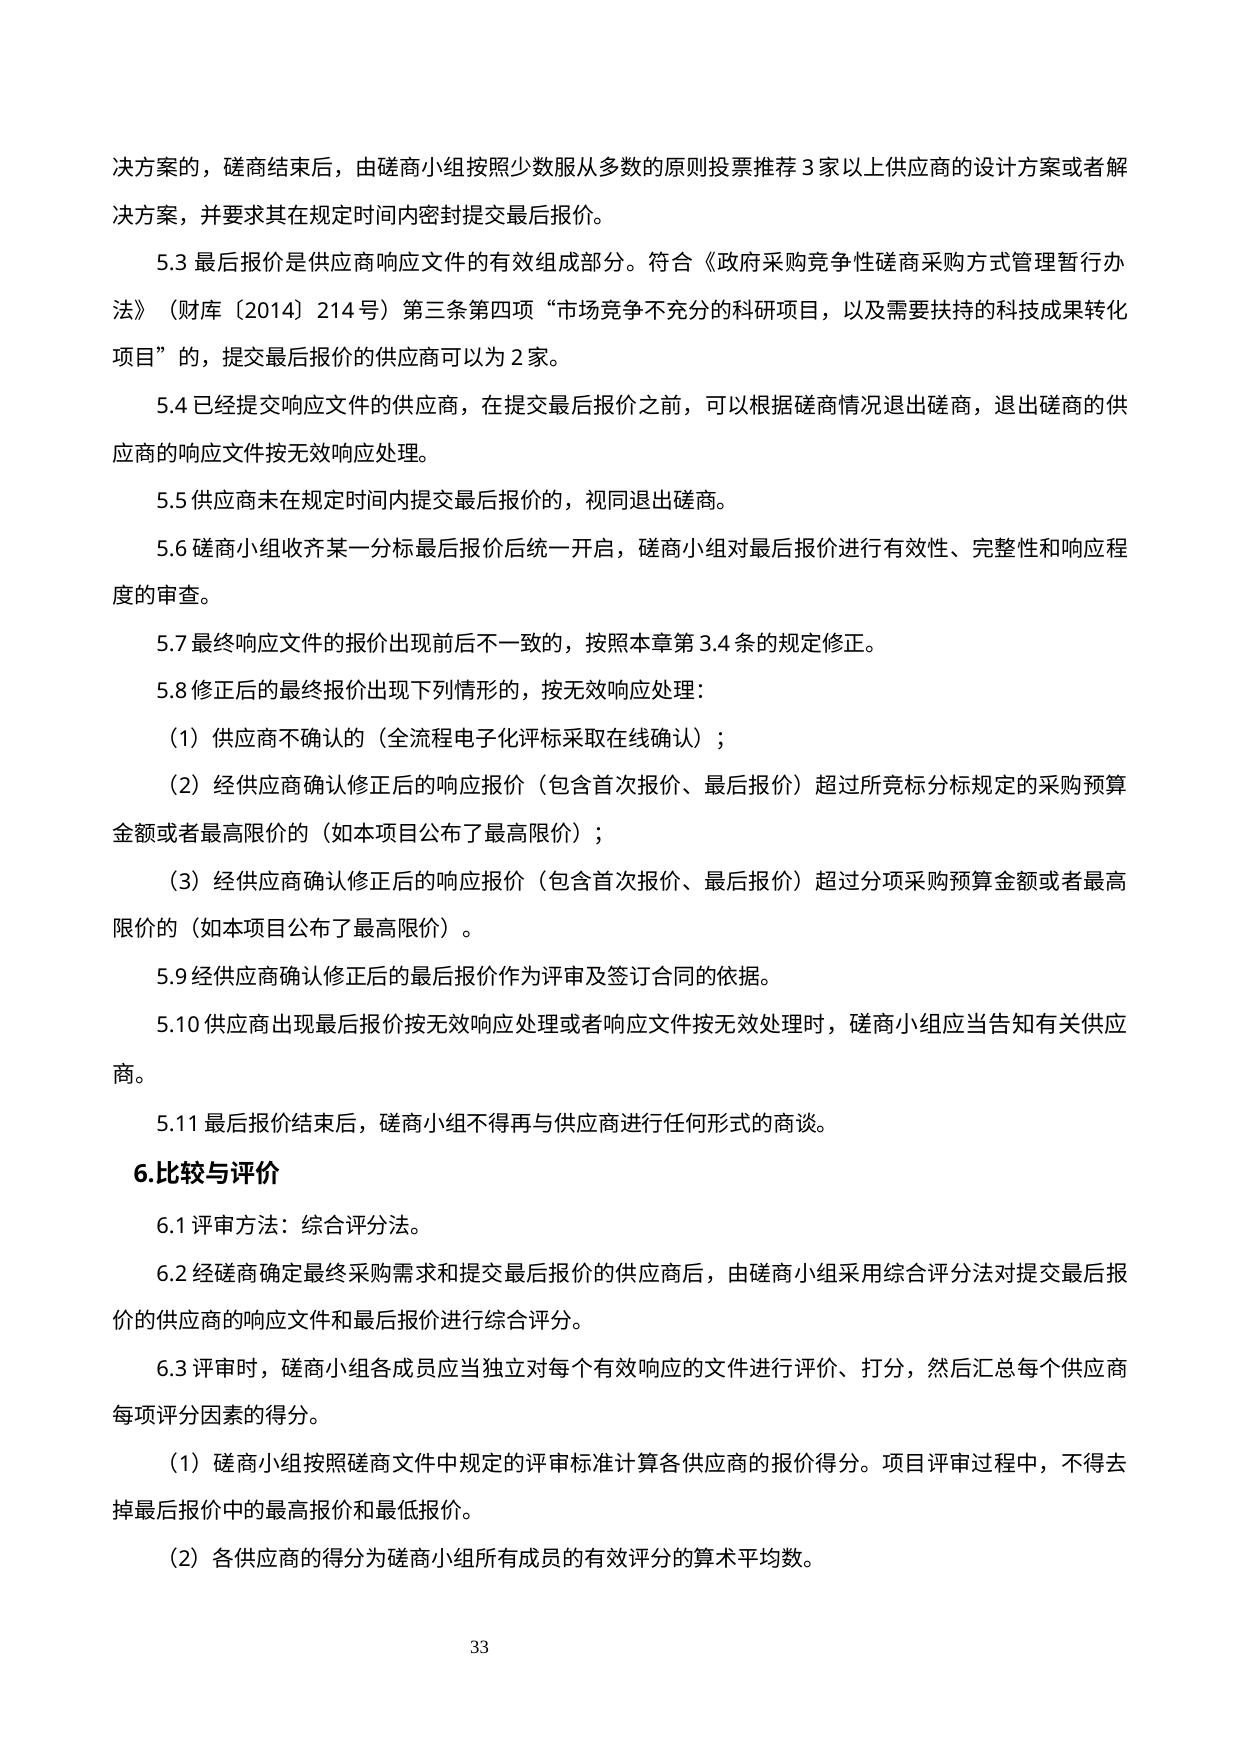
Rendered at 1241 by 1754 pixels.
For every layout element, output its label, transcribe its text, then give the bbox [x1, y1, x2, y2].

text （1）供应商不确认的（全流程电子化评标采取在线确认）； [112, 721, 1128, 753]
text （2）各供应商的得分为磋商小组所有成员的有效评分的算术平均数。 [112, 1541, 1128, 1573]
text 5.9经供应商确认修正后的最后报价作为评审及签订合同的依据。 [112, 959, 1128, 991]
text 6.2经磋商确定最终采购需求和提交最后报价的供应商后，由磋商小组采用综合评分法对提交最后报价的供应商的响应文件和最后报价进行综合评分。 [112, 1256, 1128, 1335]
text 5.10供应商出现最后报价按无效响应处理或者响应文件按无效处理时，磋商小组应当告知有关供应商。 [112, 1006, 1128, 1089]
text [112, 150, 1128, 229]
text 5.11最后报价结束后，磋商小组不得再与供应商进行任何形式的商谈。 [112, 1106, 1128, 1138]
text 5.5供应商未在规定时间内提交最后报价的，视同退出磋商。 [112, 483, 1128, 515]
text 6.3评审时，磋商小组各成员应当独立对每个有效响应的文件进行评价、打分，然后汇总每个供应商每项评分因素的得分。 [112, 1351, 1128, 1430]
text 5.7最终响应文件的报价出现前后不一致的，按照本章第3.4条的规定修正。 [112, 626, 1128, 657]
text 6.1评审方法：综合评分法。 [112, 1208, 1128, 1240]
text （1）磋商小组按照磋商文件中规定的评审标准计算各供应商的报价得分。项目评审过程中，不得去掉最后报价中的最高报价和最低报价。 [112, 1446, 1128, 1525]
text 6.比较与评价 [112, 1153, 1128, 1190]
text （3）经供应商确认修正后的响应报价（包含首次报价、最后报价）超过分项采购预算金额或者最高限价的（如本项目公布了最高限价）。 [112, 864, 1128, 943]
text （2）经供应商确认修正后的响应报价（包含首次报价、最后报价）超过所竞标分标规定的采购预算金额或者最高限价的（如本项目公布了最高限价）； [112, 768, 1128, 848]
text 5.4已经提交响应文件的供应商，在提交最后报价之前，可以根据磋商情况退出磋商，退出磋商的供应商的响应文件按无效响应处理。 [112, 388, 1128, 467]
text 5.3 最后报价是供应商响应文件的有效组成部分。符合《政府采购竞争性磋商采购方式管理暂行办法》（财库〔2014〕214号）第三条第四项“市场竞争不充分的科研项目，以及需要扶持的科技成果转化项目”的，提交最后报价的供应商可以为2家。 [112, 245, 1128, 372]
text 5.8修正后的最终报价出现下列情形的，按无效响应处理： [112, 673, 1128, 705]
text 5.6磋商小组收齐某一分标最后报价后统一开启，磋商小组对最后报价进行有效性、完整性和响应程度的审查。 [112, 531, 1128, 610]
